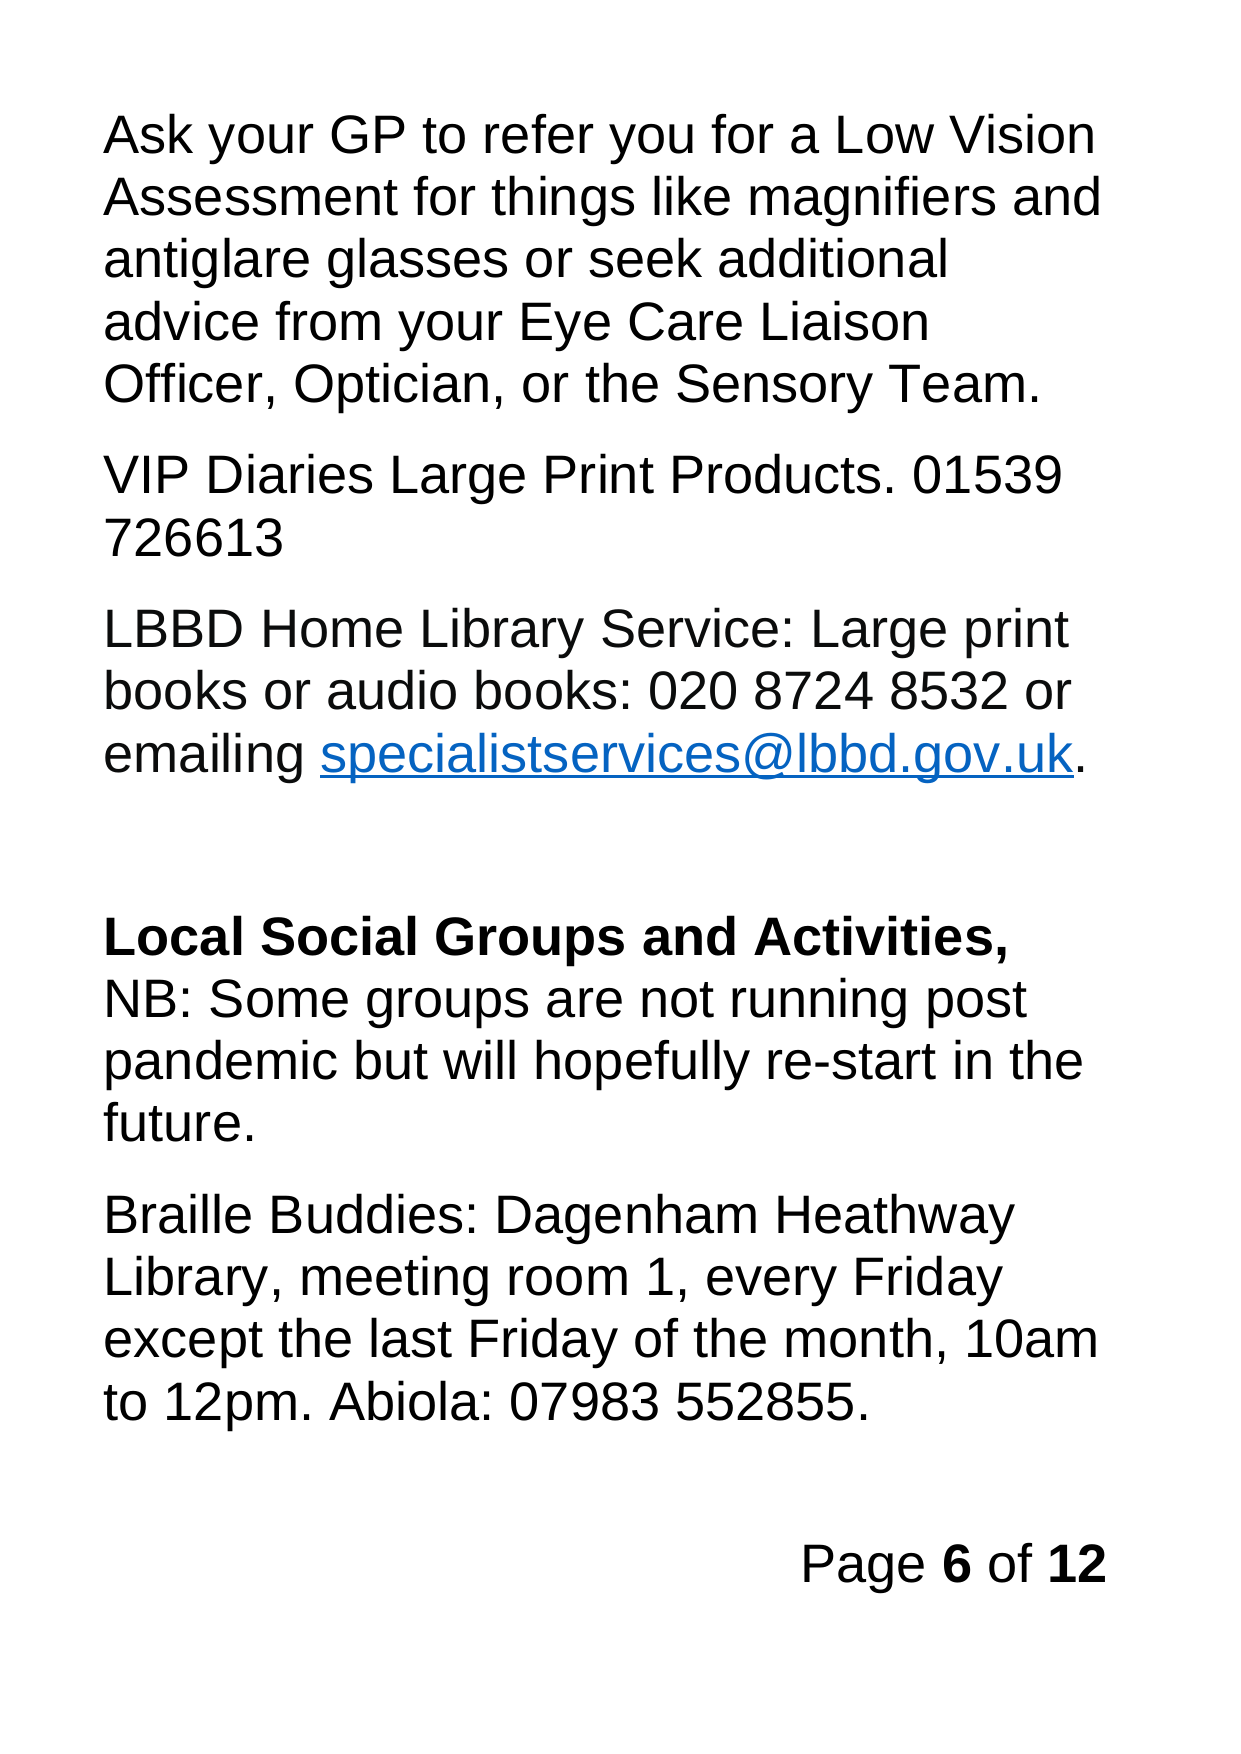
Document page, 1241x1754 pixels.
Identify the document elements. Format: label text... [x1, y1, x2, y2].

text Braille Buddies: Dagenham Heathway Library, meeting room 1, every Friday except the last Friday of the month, 10am to 12pm. Abiola: 07983 552855. [103, 1182, 1107, 1432]
text Ask your GP to refer you for a Low Vision Assessment for things like magnifiers and antiglare glasses or seek additional advice from your Eye Care Liaison Officer, Optician, or the Sensory Team. [103, 102, 1107, 414]
text VIP Diaries Large Print Products. 01539 726613 [103, 443, 1107, 567]
text Local Social Groups and Activities, NB: Some groups are not running post pandemic but will hopefully re-start in the future. [103, 904, 1107, 1153]
text LBBD Home Library Service: Large print books or audio books: 020 8724 8532 or emailing specialistservices@lbbd.gov.uk. [103, 597, 1107, 783]
